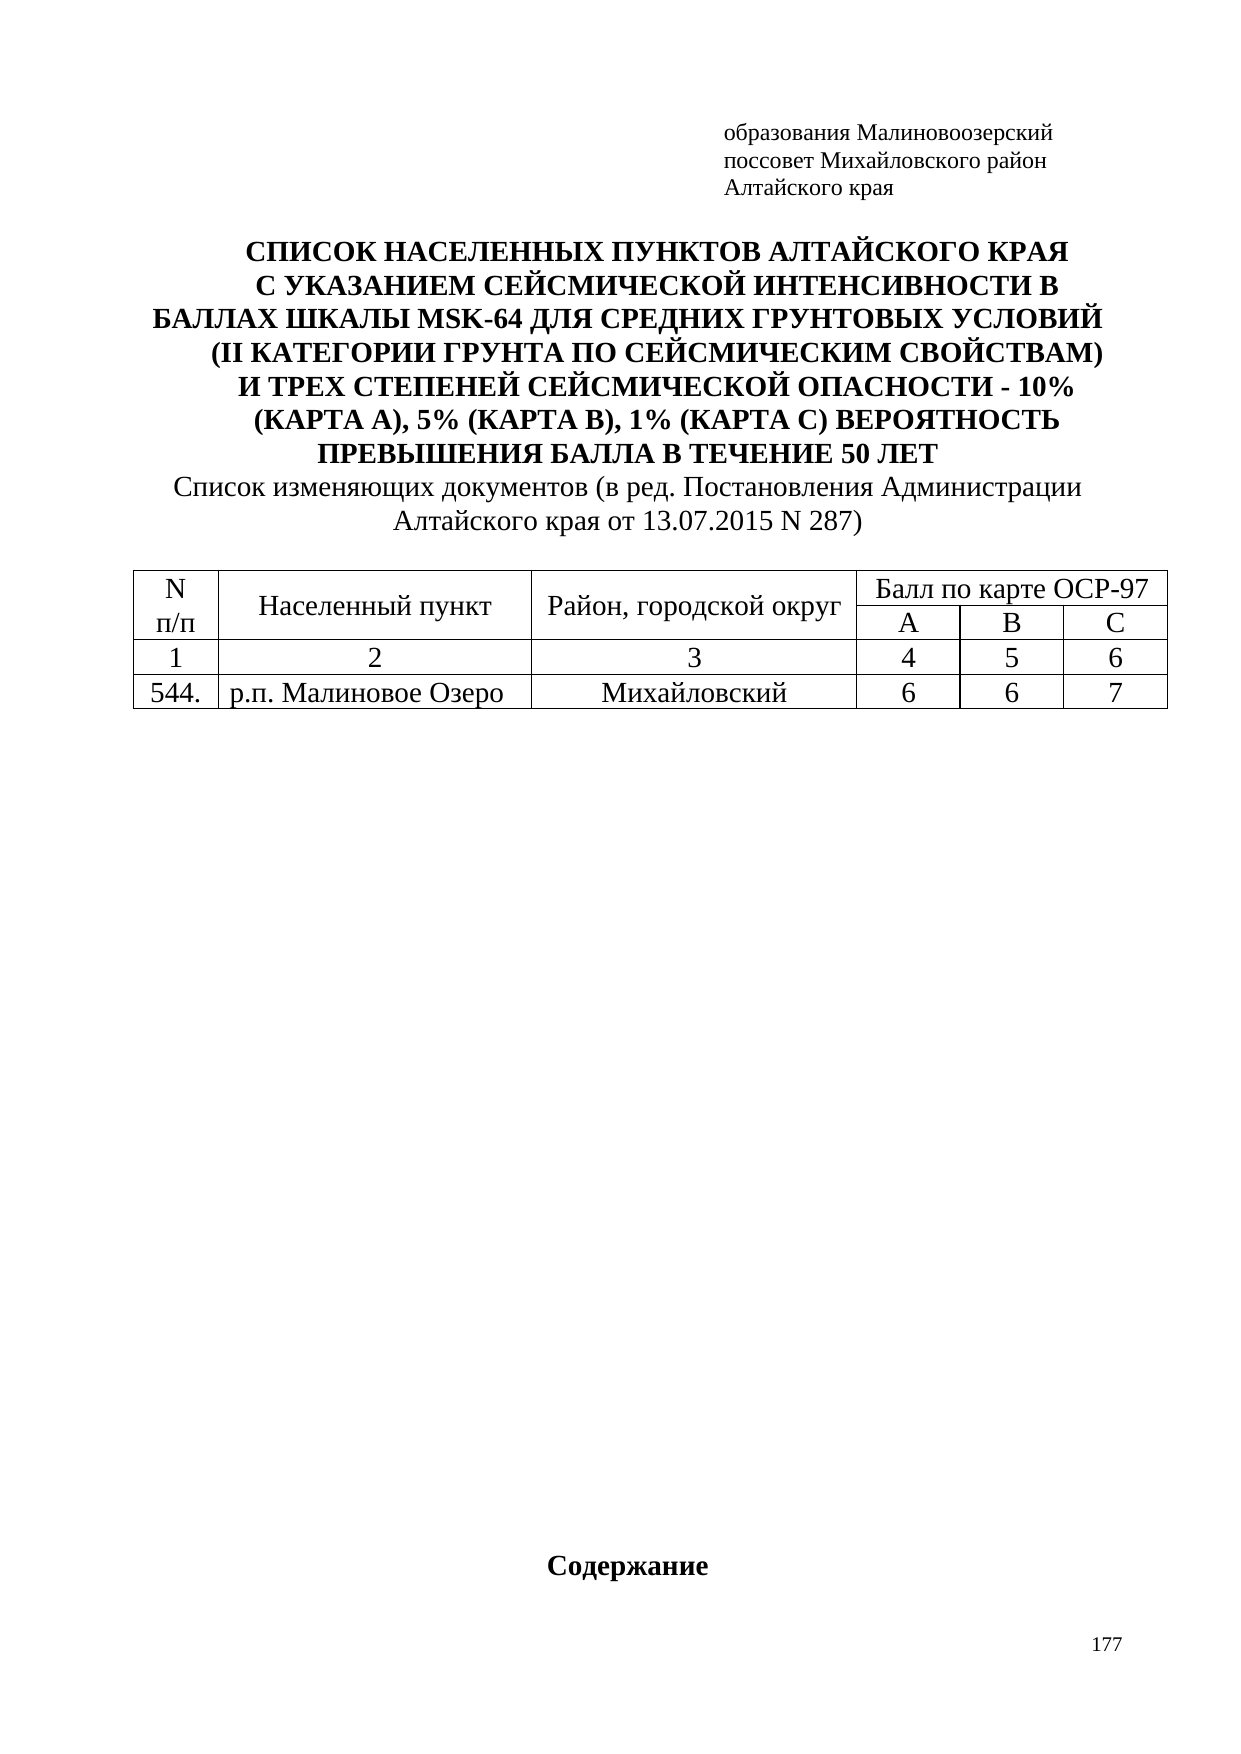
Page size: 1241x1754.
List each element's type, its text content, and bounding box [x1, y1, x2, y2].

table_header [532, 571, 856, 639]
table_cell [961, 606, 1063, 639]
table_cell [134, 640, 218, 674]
text (II КАТЕГОРИИ ГРУНТА ПО СЕЙСМИЧЕСКИМ СВОЙСТВАМ) [133, 335, 1122, 369]
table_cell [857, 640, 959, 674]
text И ТРЕХ СТЕПЕНЕЙ СЕЙСМИЧЕСКОЙ ОПАСНОСТИ - 10% [133, 369, 1122, 402]
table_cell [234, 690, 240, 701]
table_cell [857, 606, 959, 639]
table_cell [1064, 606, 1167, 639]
text Содержание [133, 1548, 1122, 1581]
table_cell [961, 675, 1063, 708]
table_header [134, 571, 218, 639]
text С УКАЗАНИЕМ СЕЙСМИЧЕСКОЙ ИНТЕНСИВНОСТИ В БАЛЛАХ ШКАЛЫ MSK-64 ДЛЯ СРЕДНИХ ГРУНТОВЫХ УСЛОВИЙ [133, 268, 1122, 335]
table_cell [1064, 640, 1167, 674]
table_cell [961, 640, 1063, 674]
text образования Малиновоозерский поссовет Михайловского район Алтайского края [723, 118, 1122, 201]
text Список изменяющих документов (в ред. Постановления Администрации Алтайского края от 13.07.2015 N 287) [133, 469, 1122, 536]
text СПИСОК НАСЕЛЕННЫХ ПУНКТОВ АЛТАЙСКОГО КРАЯ [133, 234, 1122, 268]
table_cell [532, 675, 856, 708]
text (КАРТА А), 5% (КАРТА В), 1% (КАРТА С) ВЕРОЯТНОСТЬ ПРЕВЫШЕНИЯ БАЛЛА В ТЕЧЕНИЕ 50 ЛЕТ [133, 402, 1122, 469]
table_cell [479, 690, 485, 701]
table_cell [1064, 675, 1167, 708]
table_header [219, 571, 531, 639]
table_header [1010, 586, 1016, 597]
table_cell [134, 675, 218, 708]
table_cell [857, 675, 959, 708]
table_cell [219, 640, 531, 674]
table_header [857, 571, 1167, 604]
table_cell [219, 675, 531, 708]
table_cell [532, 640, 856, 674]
